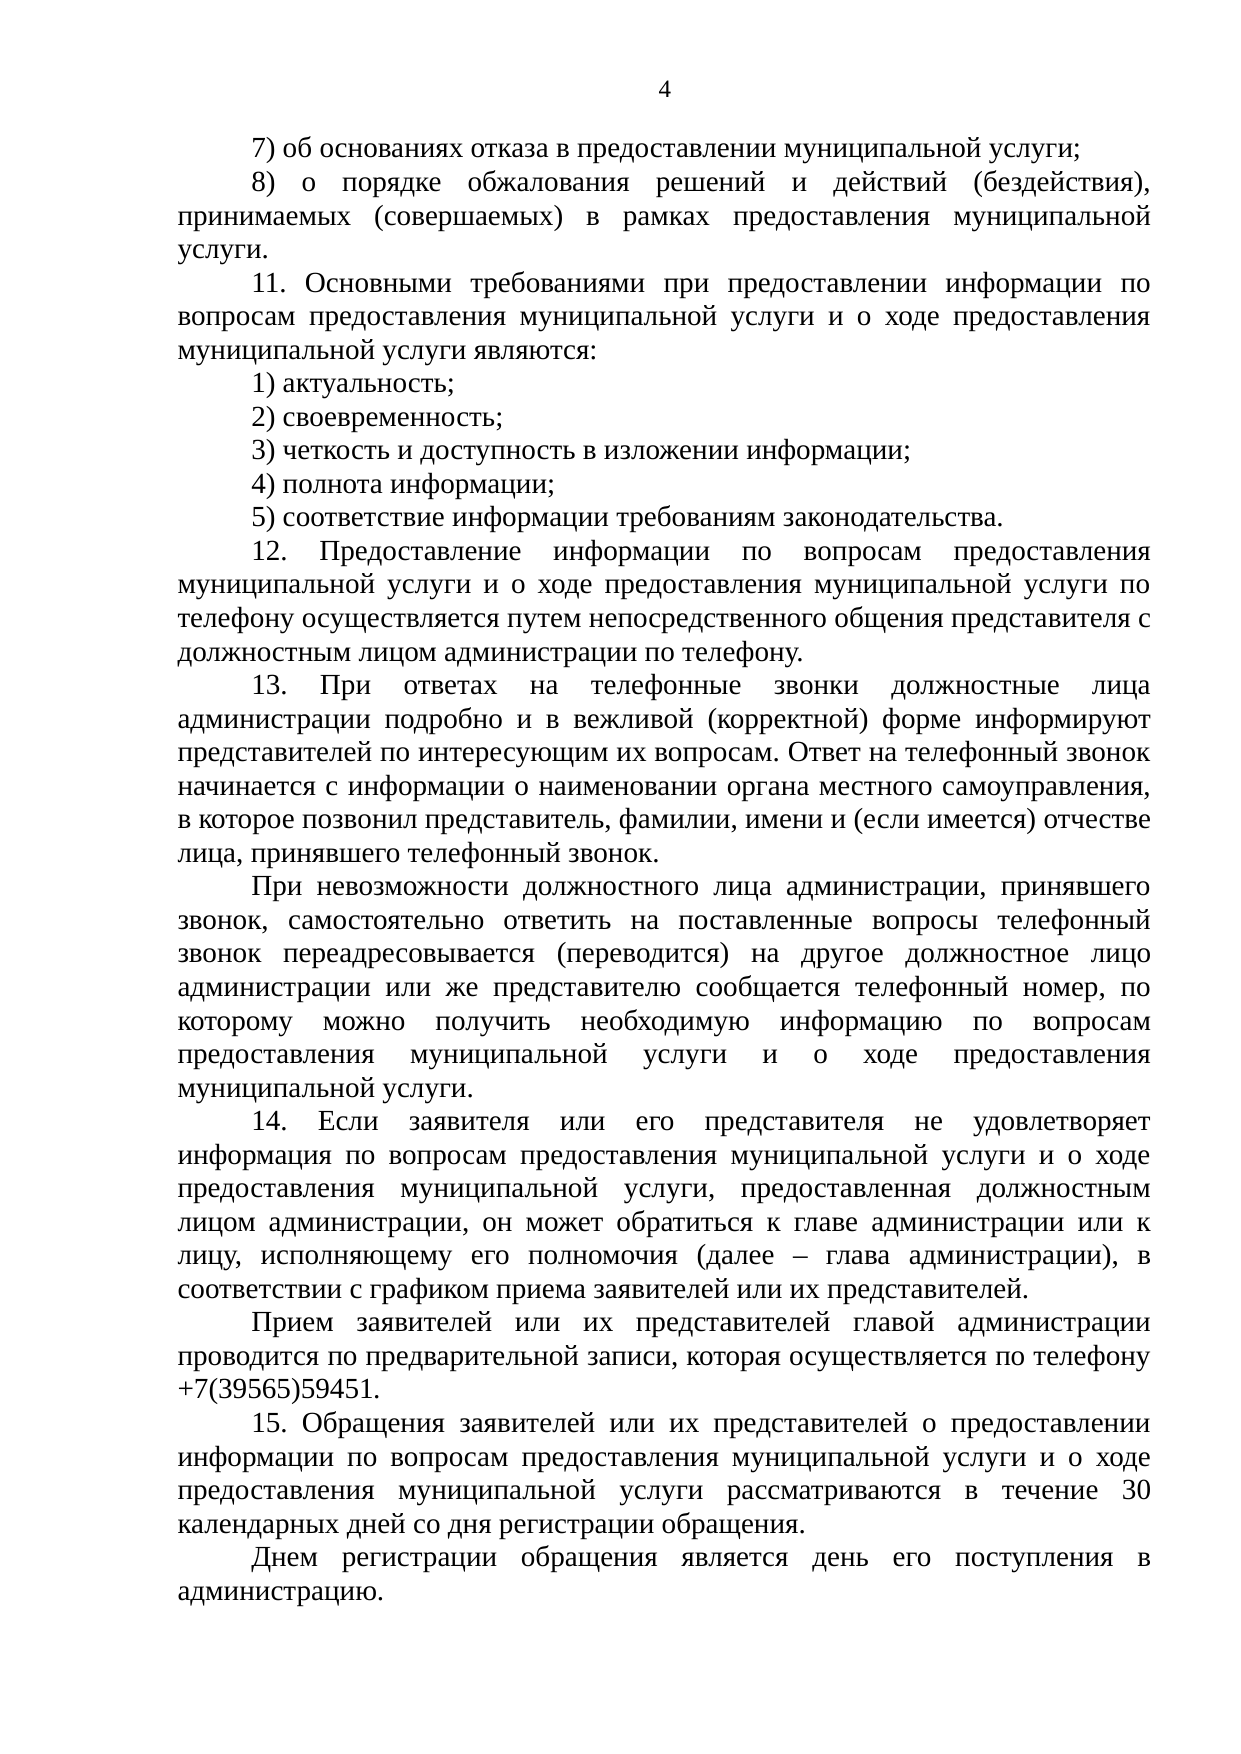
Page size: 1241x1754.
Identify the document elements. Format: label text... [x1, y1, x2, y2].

text 4) полнота информации; [177, 466, 1152, 499]
text Днем регистрации обращения является день его поступления в администрацию. [177, 1539, 1152, 1606]
text 1) актуальность; [177, 365, 1152, 399]
text 7) об основаниях отказа в предоставлении муниципальной услуги; [177, 131, 1152, 164]
text 15. Обращения заявителей или их представителей о предоставлении информации по вопросам предоставления муниципальной услуги и о ходе предоставления муниципальной услуги рассматриваются в течение 30 календарных дней со дня регистрации обращения. [177, 1405, 1152, 1539]
text 13. При ответах на телефонные звонки должностные лица администрации подробно и в вежливой (корректной) форме информируют представителей по интересующим их вопросам. Ответ на телефонный звонок начинается с информации о наименовании органа местного самоуправления, в которое позвонил представитель, фамилии, имени и (если имеется) отчестве лица, принявшего телефонный звонок. [177, 667, 1152, 868]
text Прием заявителей или их представителей главой администрации проводится по предварительной записи, которая осуществляется по телефону +7(39565)59451. [177, 1304, 1152, 1405]
text 2) своевременность; [177, 399, 1152, 432]
text 5) соответствие информации требованиям законодательства. [177, 499, 1152, 533]
text 8) о порядке обжалования решений и действий (бездействия), принимаемых (совершаемых) в рамках предоставления муниципальной услуги. [177, 164, 1152, 265]
text 12. Предоставление информации по вопросам предоставления муниципальной услуги и о ходе предоставления муниципальной услуги по телефону осуществляется путем непосредственного общения представителя с должностным лицом администрации по телефону. [177, 533, 1152, 667]
text 11. Основными требованиями при предоставлении информации по вопросам предоставления муниципальной услуги и о ходе предоставления муниципальной услуги являются: [177, 265, 1152, 365]
text 14. Если заявителя или его представителя не удовлетворяет информация по вопросам предоставления муниципальной услуги и о ходе предоставления муниципальной услуги, предоставленная должностным лицом администрации, он может обратиться к главе администрации или к лицу, исполняющему его полномочия (далее – глава администрации), в соответствии с графиком приема заявителей или их представителей. [177, 1103, 1152, 1304]
text При невозможности должностного лица администрации, принявшего звонок, самостоятельно ответить на поставленные вопросы телефонный звонок переадресовывается (переводится) на другое должностное лицо администрации или же представителю сообщается телефонный номер, по которому можно получить необходимую информацию по вопросам предоставления муниципальной услуги и о ходе предоставления муниципальной услуги. [177, 868, 1152, 1103]
text 3) четкость и доступность в изложении информации; [177, 432, 1152, 466]
